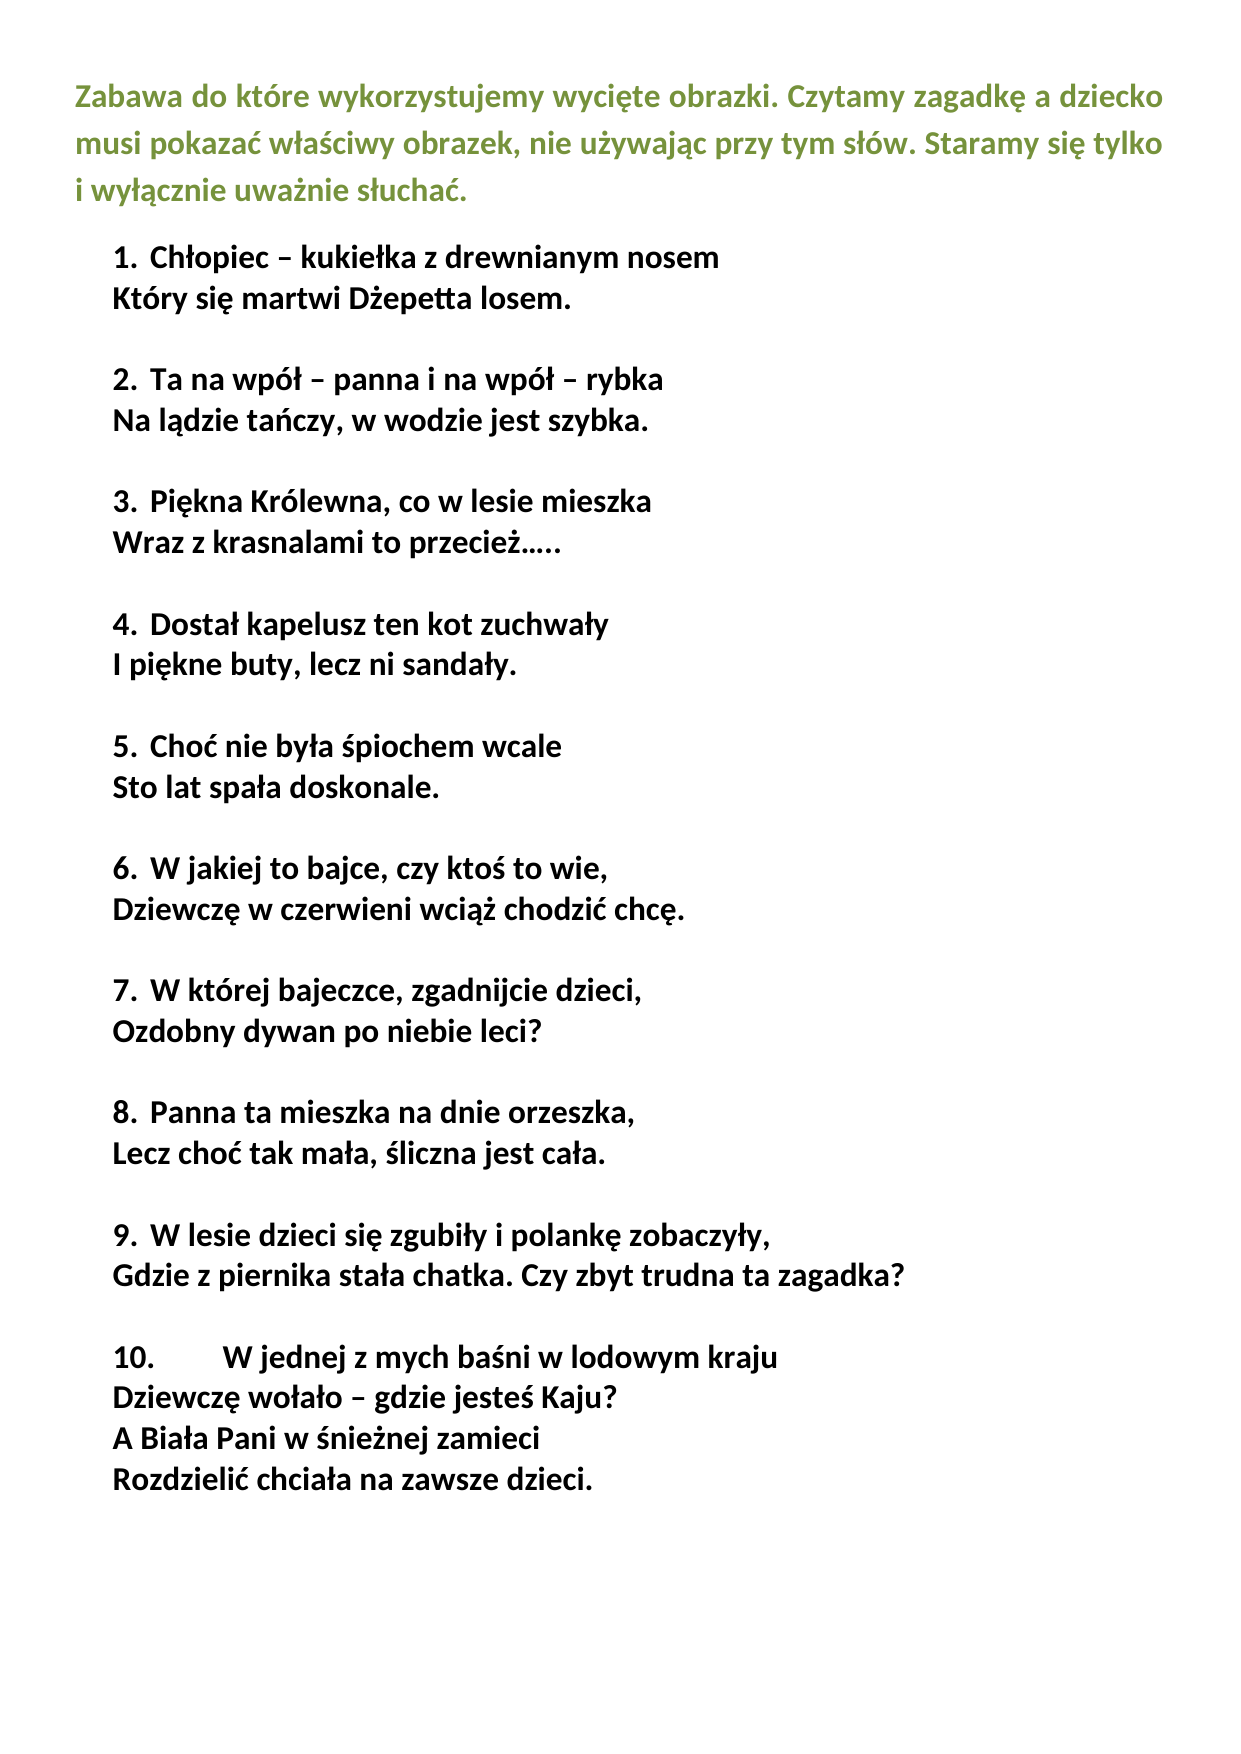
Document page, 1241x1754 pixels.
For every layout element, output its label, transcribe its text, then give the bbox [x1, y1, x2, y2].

text Na lądzie tańczy, w wodzie jest szybka. [75, 399, 1165, 440]
text Wraz z krasnalami to przecież….. [75, 521, 1165, 562]
text Ozdobny dywan po niebie leci? [75, 1010, 1165, 1051]
text Lecz choć tak mała, śliczna jest cała. [75, 1132, 1165, 1173]
list Ta na wpół – panna i na wpół – rybka [112, 358, 1165, 399]
list W lesie dzieci się zgubiły i polankę zobaczyły, [112, 1214, 1165, 1254]
text I piękne buty, lecz ni sandały. [75, 643, 1165, 684]
text Zabawa do które wykorzystujemy wycięte obrazki. Czytamy zagadkę a dziecko musi pokazać właściwy obrazek, nie używając przy tym słów. Staramy się tylko i wyłącznie uważnie słuchać. [75, 75, 1165, 209]
list W jakiej to bajce, czy ktoś to wie, [112, 847, 1165, 888]
text Dziewczę wołało – gdzie jesteś Kaju? [75, 1377, 1165, 1417]
text Sto lat spała doskonale. [75, 766, 1165, 806]
list Chłopiec – kukiełka z drewnianym nosem [112, 236, 1165, 277]
list W której bajeczce, zgadnijcie dzieci, [112, 969, 1165, 1010]
list Panna ta mieszka na dnie orzeszka, [112, 1091, 1165, 1132]
text A Biała Pani w śnieżnej zamieci [75, 1417, 1165, 1458]
text Rozdzielić chciała na zawsze dzieci. [75, 1458, 1165, 1499]
list Choć nie była śpiochem wcale [112, 725, 1165, 766]
list W jednej z mych baśni w lodowym kraju [112, 1336, 1165, 1377]
text Dziewczę w czerwieni wciąż chodzić chcę. [75, 888, 1165, 928]
text Gdzie z piernika stała chatka. Czy zbyt trudna ta zagadka? [75, 1254, 1165, 1295]
list Dostał kapelusz ten kot zuchwały [112, 603, 1165, 643]
list Piękna Królewna, co w lesie mieszka [112, 481, 1165, 521]
text Który się martwi Dżepetta losem. [75, 277, 1165, 318]
